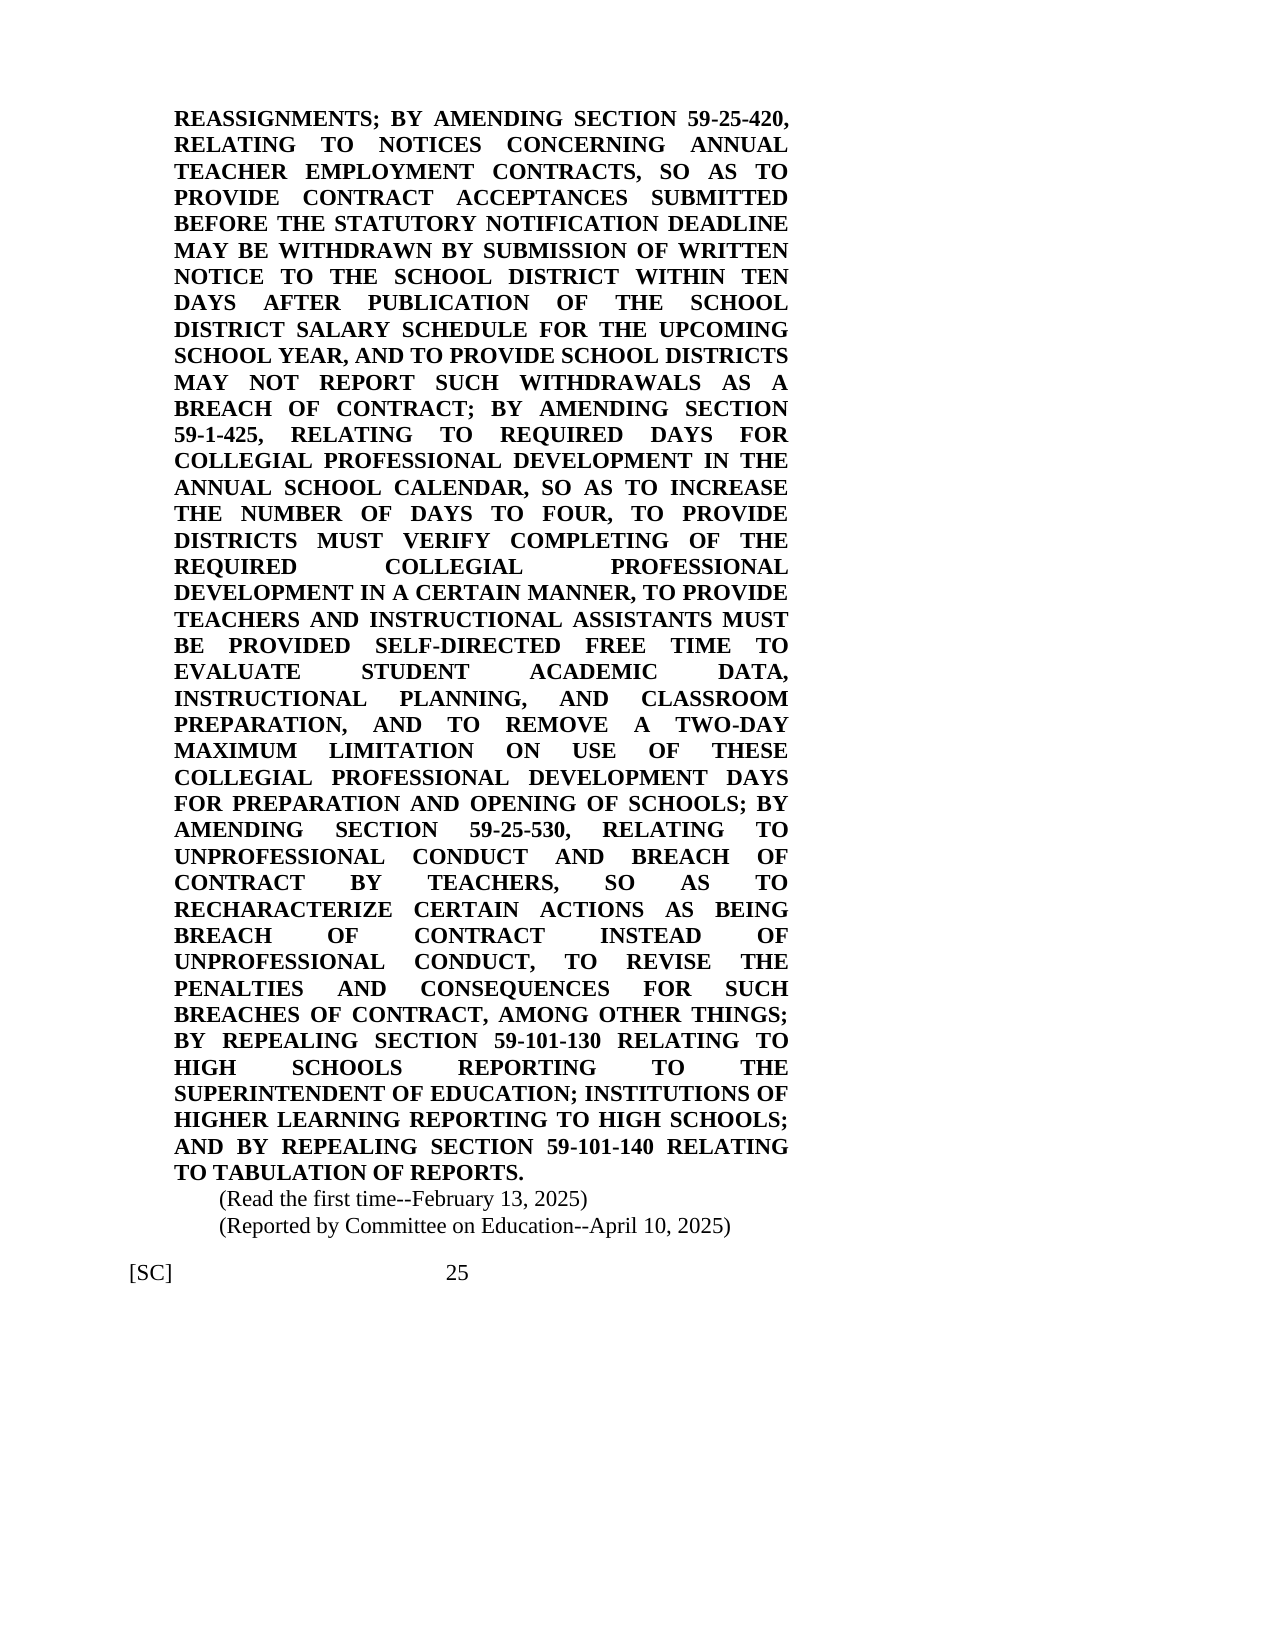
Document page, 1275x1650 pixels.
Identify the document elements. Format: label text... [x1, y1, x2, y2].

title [129, 105, 789, 1186]
text (Reported by Committee on Education--April 10, 2025) [219, 1212, 789, 1238]
text (Read the first time--February 13, 2025) [219, 1186, 789, 1212]
